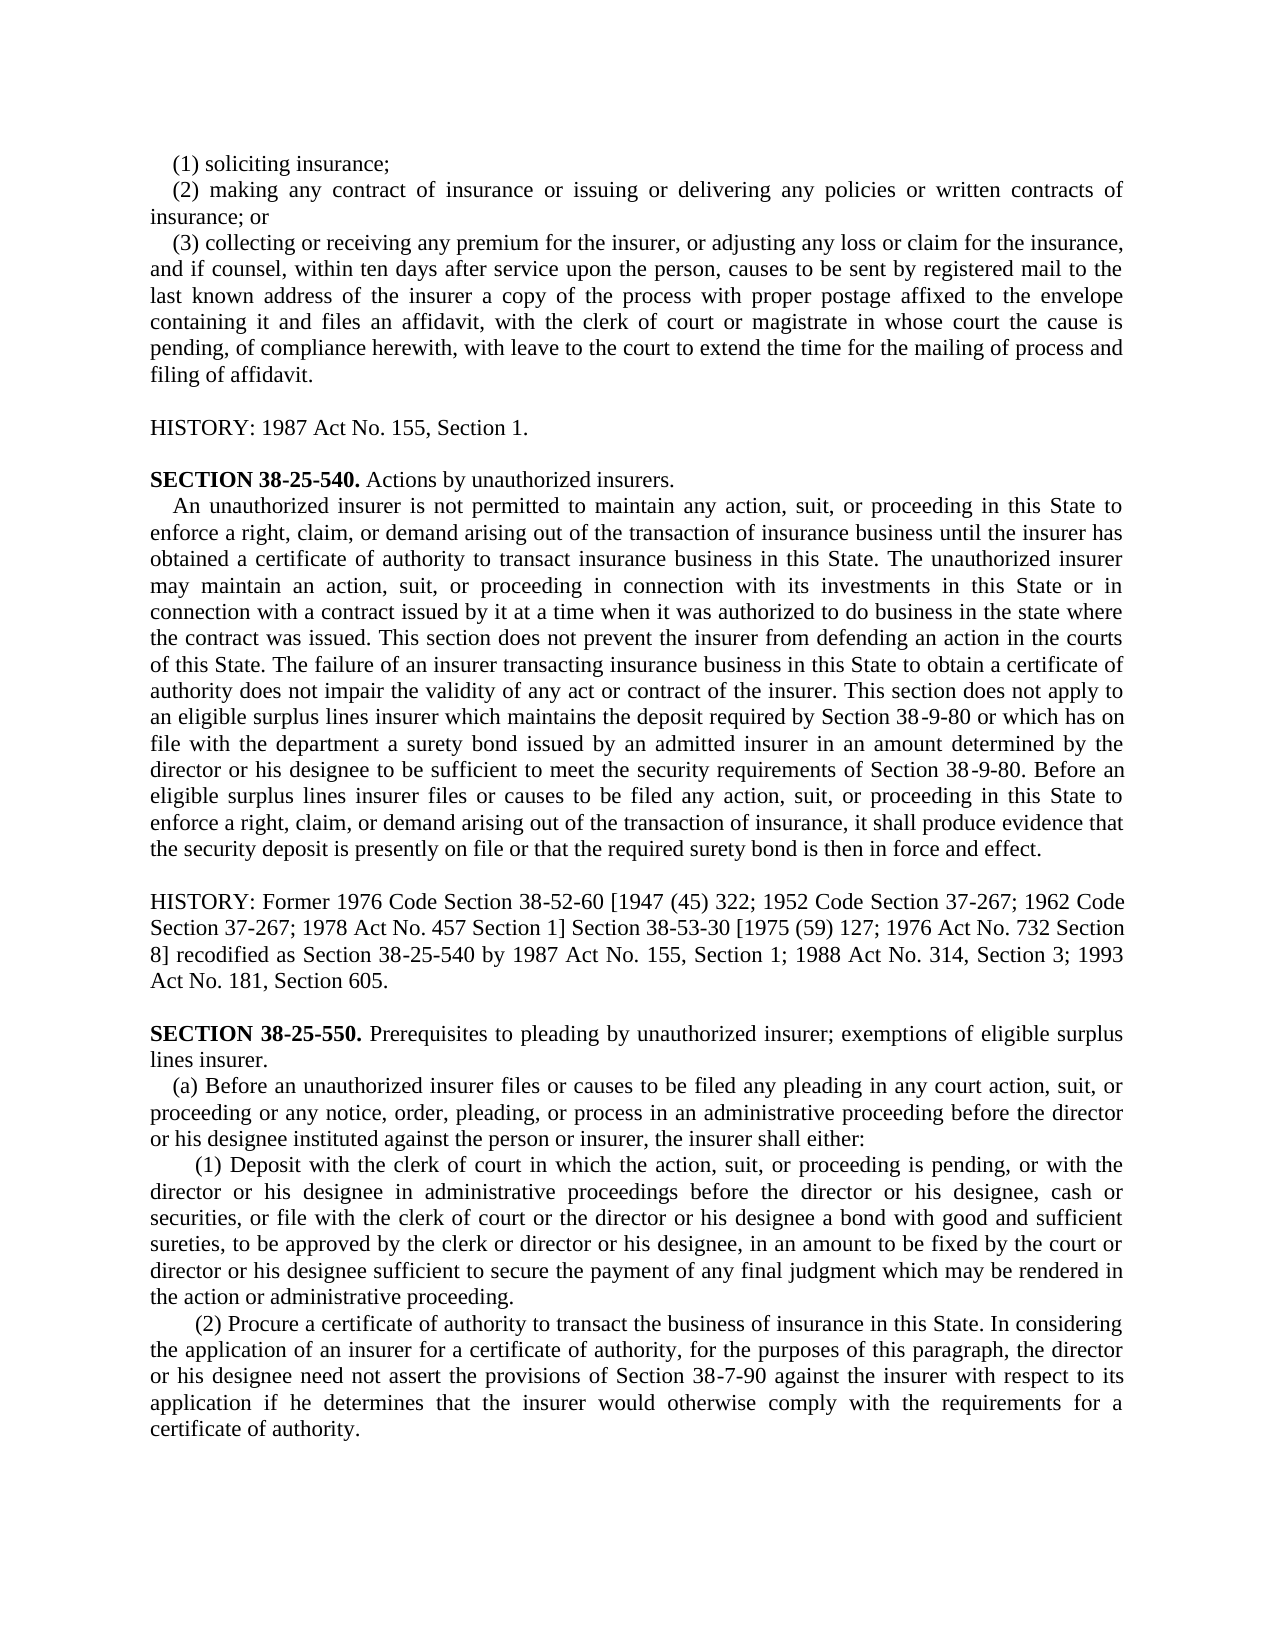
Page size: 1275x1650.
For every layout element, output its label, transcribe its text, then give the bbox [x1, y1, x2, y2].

text SECTION 38-25-550. Prerequisites to pleading by unauthorized insurer; exemptions of eligible surplus lines insurer. [150, 1020, 1125, 1072]
text HISTORY: Former 1976 Code Section 38-52-60 [1947 (45) 322; 1952 Code Section 37-267; 1962 Code Section 37-267; 1978 Act No. 457 Section 1] Section 38-53-30 [1975 (59) 127; 1976 Act No. 732 Section 8] recodified as Section 38-25-540 by 1987 Act No. 155, Section 1; 1988 Act No. 314, Section 3; 1993 Act No. 181, Section 605. [150, 888, 1125, 993]
text (3) collecting or receiving any premium for the insurer, or adjusting any loss or claim for the insurance, and if counsel, within ten days after service upon the person, causes to be sent by registered mail to the last known address of the insurer a copy of the process with proper postage affixed to the envelope containing it and files an affidavit, with the clerk of court or magistrate in whose court the cause is pending, of compliance herewith, with leave to the court to extend the time for the mailing of process and filing of affidavit. [150, 229, 1125, 387]
text (2) Procure a certificate of authority to transact the business of insurance in this State. In considering the application of an insurer for a certificate of authority, for the purposes of this paragraph, the director or his designee need not assert the provisions of Section 38-7-90 against the insurer with respect to its application if he determines that the insurer would otherwise comply with the requirements for a certificate of authority. [150, 1309, 1125, 1441]
text HISTORY: 1987 Act No. 155, Section 1. [150, 413, 1125, 440]
text (1) Deposit with the clerk of court in which the action, suit, or proceeding is pending, or with the director or his designee in administrative proceedings before the director or his designee, cash or securities, or file with the clerk of court or the director or his designee a bond with good and sufficient sureties, to be approved by the clerk or director or his designee, in an amount to be fixed by the court or director or his designee sufficient to secure the payment of any final judgment which may be rendered in the action or administrative proceeding. [150, 1151, 1125, 1309]
text SECTION 38-25-540. Actions by unauthorized insurers. [150, 466, 1125, 493]
text (1) soliciting insurance; [150, 150, 1125, 176]
text (2) making any contract of insurance or issuing or delivering any policies or written contracts of insurance; or [150, 176, 1125, 229]
text (a) Before an unauthorized insurer files or causes to be filed any pleading in any court action, suit, or proceeding or any notice, order, pleading, or process in an administrative proceeding before the director or his designee instituted against the person or insurer, the insurer shall either: [150, 1072, 1125, 1151]
text An unauthorized insurer is not permitted to maintain any action, suit, or proceeding in this State to enforce a right, claim, or demand arising out of the transaction of insurance business until the insurer has obtained a certificate of authority to transact insurance business in this State. The unauthorized insurer may maintain an action, suit, or proceeding in connection with its investments in this State or in connection with a contract issued by it at a time when it was authorized to do business in the state where the contract was issued. This section does not prevent the insurer from defending an action in the courts of this State. The failure of an insurer transacting insurance business in this State to obtain a certificate of authority does not impair the validity of any act or contract of the insurer. This section does not apply to an eligible surplus lines insurer which maintains the deposit required by Section 38-9-80 or which has on file with the department a surety bond issued by an admitted insurer in an amount determined by the director or his designee to be sufficient to meet the security requirements of Section 38-9-80. Before an eligible surplus lines insurer files or causes to be filed any action, suit, or proceeding in this State to enforce a right, claim, or demand arising out of the transaction of insurance, it shall produce evidence that the security deposit is presently on file or that the required surety bond is then in force and effect. [150, 493, 1125, 862]
